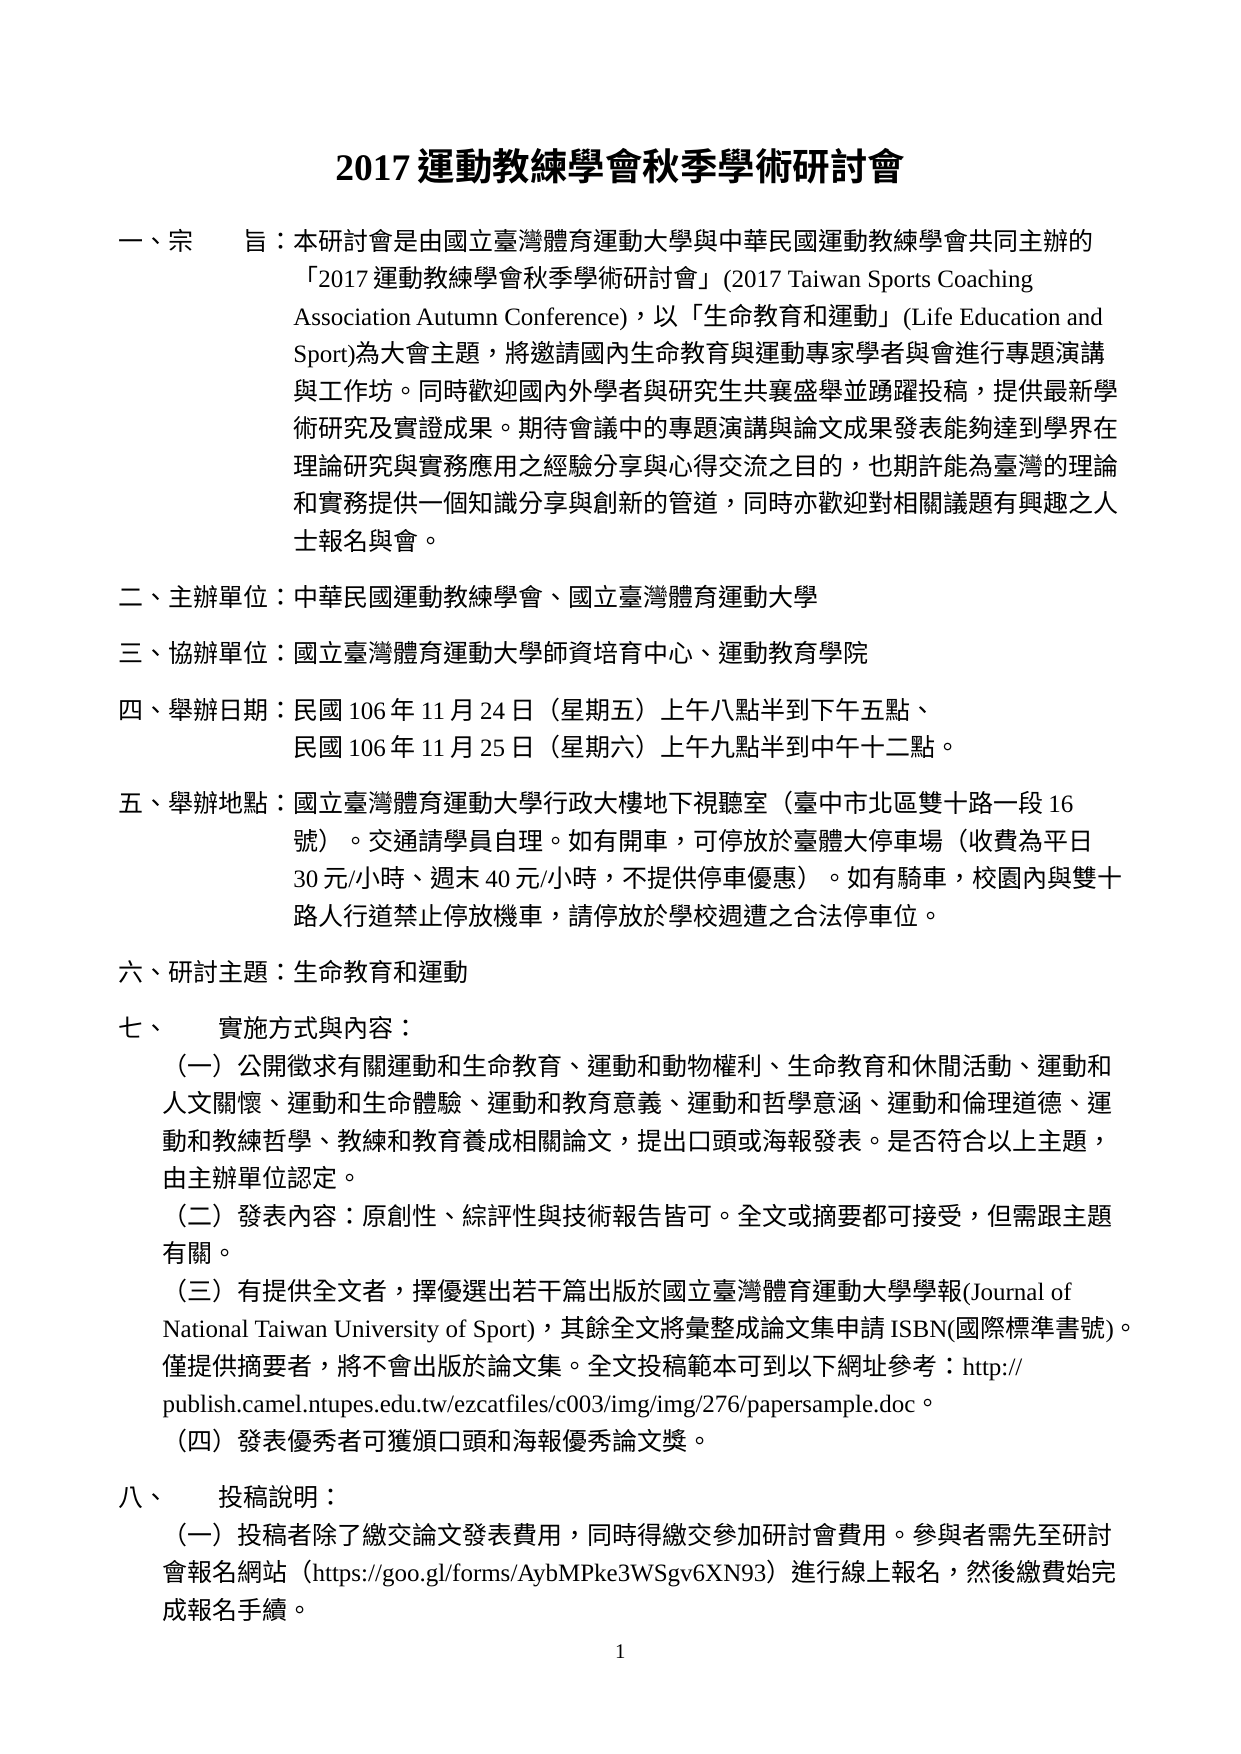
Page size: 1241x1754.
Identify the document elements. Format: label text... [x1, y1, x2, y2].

text （一）投稿者除了繳交論文發表費用，同時得繳交參加研討會費用。參與者需先至研討會報名網站（https://goo.gl/forms/AybMPke3WSgv6XN93）進行線上報名，然後繳費始完成報名手續。 [162, 1514, 1122, 1627]
text 民國106年11月25日（星期六）上午九點半到中午十二點。 [293, 727, 1122, 764]
text （一）公開徵求有關運動和生命教育、運動和動物權利、生命教育和休閒活動、運動和人文關懷、運動和生命體驗、運動和教育意義、運動和哲學意涵、運動和倫理道德、運動和教練哲學、教練和教育養成相關論文，提出口頭或海報發表。是否符合以上主題，由主辦單位認定。 [162, 1046, 1122, 1196]
text 五、舉辦地點：國立臺灣體育運動大學行政大樓地下視聽室（臺中市北區雙十路一段16號）。交通請學員自理。如有開車，可停放於臺體大停車場（收費為平日30元/小時、週末40元/小時，不提供停車優惠）。如有騎車，校園內與雙十路人行道禁止停放機車，請停放於學校週遭之合法停車位。 [118, 783, 1122, 933]
list 實施方式與內容： [118, 1008, 1122, 1046]
text 二、主辦單位：中華民國運動教練學會、國立臺灣體育運動大學 [118, 577, 1122, 614]
text 2017運動教練學會秋季學術研討會 [118, 127, 1122, 202]
text 一、宗 旨：本研討會是由國立臺灣體育運動大學與中華民國運動教練學會共同主辦的「2017運動教練學會秋季學術研討會」(2017 Taiwan Sports Coaching Association Autumn Conference)，以「生命教育和運動」(Life Education and Sport)為大會主題，將邀請國內生命教育與運動專家學者與會進行專題演講與工作坊。同時歡迎國內外學者與研究生共襄盛舉並踴躍投稿，提供最新學術研究及實證成果。期待會議中的專題演講與論文成果發表能夠達到學界在理論研究與實務應用之經驗分享與心得交流之目的，也期許能為臺灣的理論和實務提供一個知識分享與創新的管道，同時亦歡迎對相關議題有興趣之人士報名與會。 [118, 221, 1122, 558]
text （四）發表優秀者可獲頒口頭和海報優秀論文獎。 [162, 1421, 1122, 1458]
text 六、研討主題：生命教育和運動 [118, 952, 1122, 989]
text （三）有提供全文者，擇優選出若干篇出版於國立臺灣體育運動大學學報(Journal of National Taiwan University of Sport)，其餘全文將彙整成論文集申請ISBN(國際標準書號)。僅提供摘要者，將不會出版於論文集。全文投稿範本可到以下網址參考：http://publish.camel.ntupes.edu.tw/ezcatfiles/c003/img/img/276/papersample.doc。 [162, 1271, 1122, 1421]
text 三、協辦單位：國立臺灣體育運動大學師資培育中心、運動教育學院 [118, 633, 1122, 671]
text 四、舉辦日期：民國106年11月24日（星期五）上午八點半到下午五點、 [118, 689, 1122, 727]
list 投稿說明： [118, 1477, 1122, 1514]
text （二）發表內容：原創性、綜評性與技術報告皆可。全文或摘要都可接受，但需跟主題有關。 [162, 1196, 1122, 1271]
